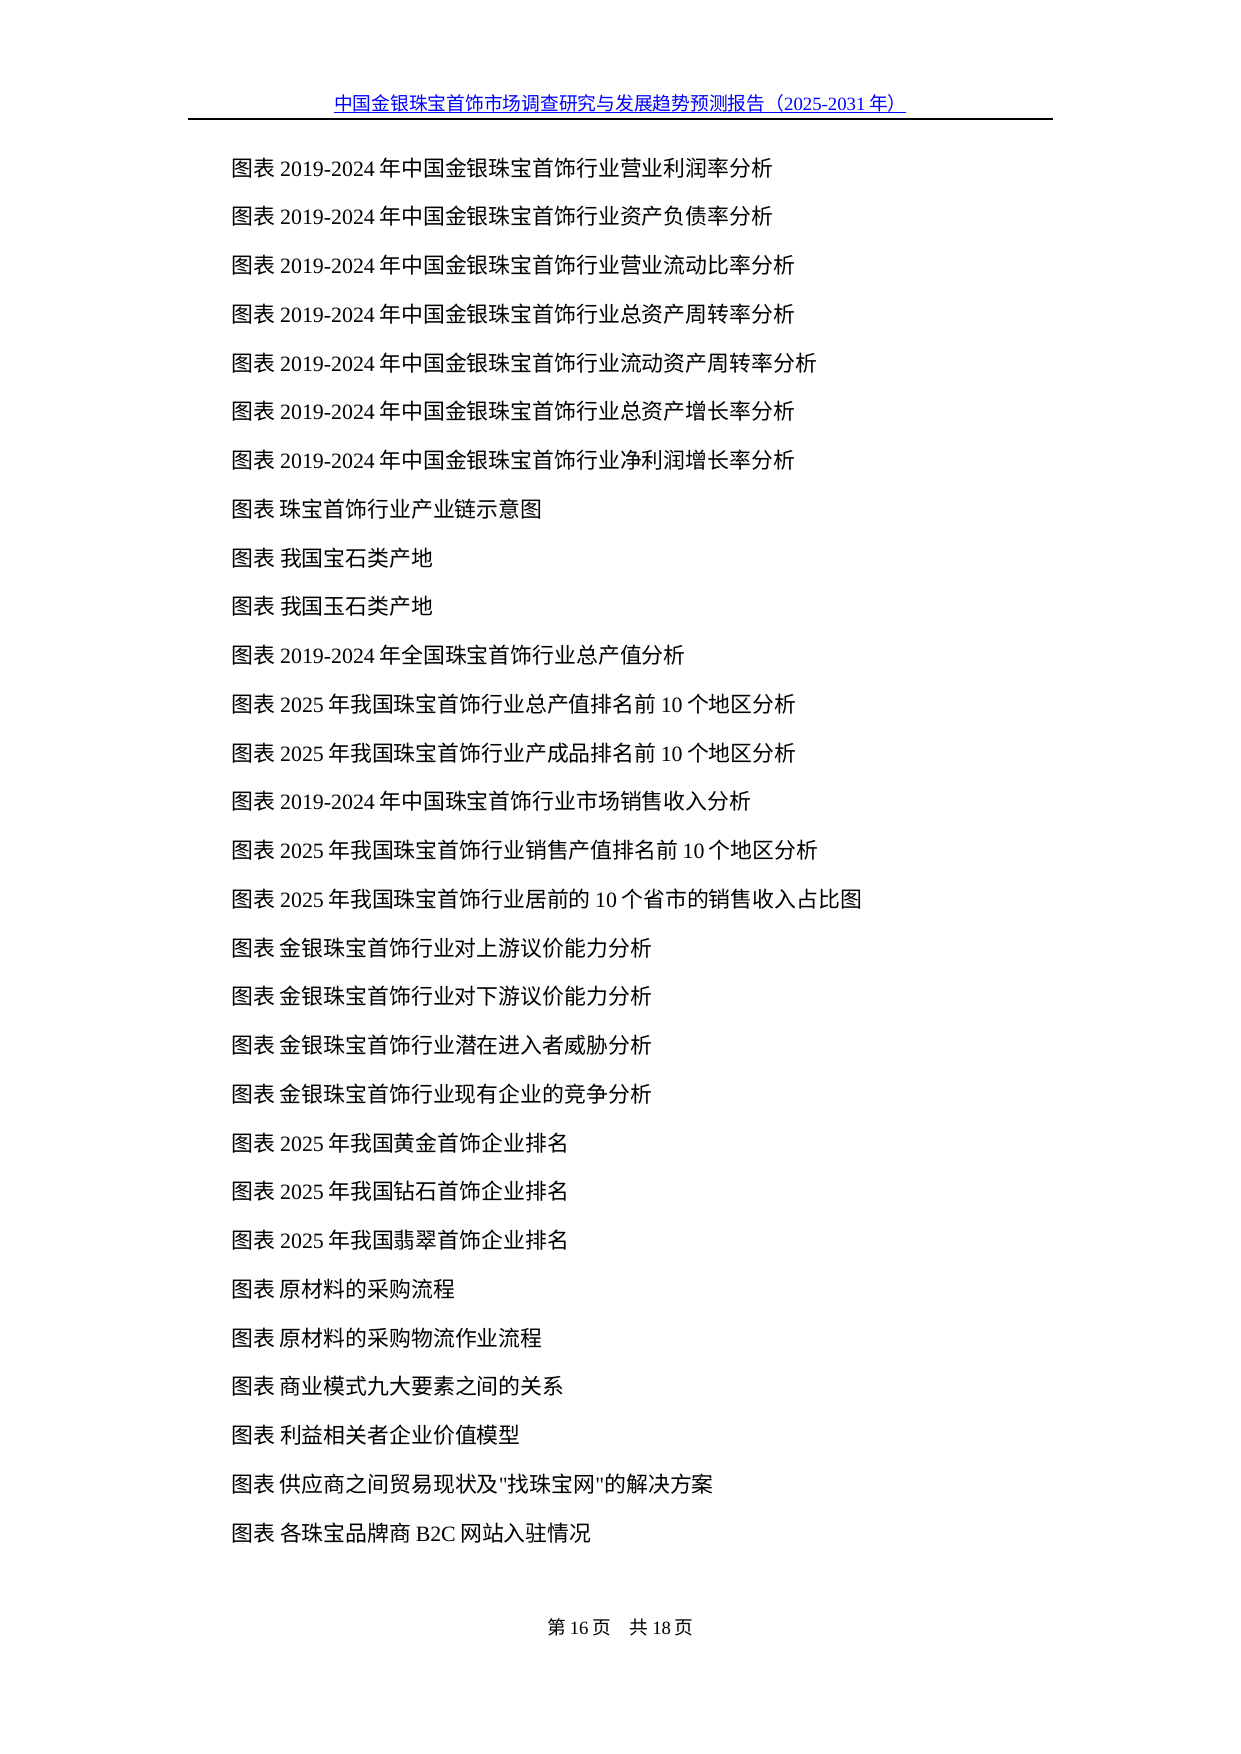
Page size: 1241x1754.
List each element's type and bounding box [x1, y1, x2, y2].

text [187, 150, 1053, 1548]
